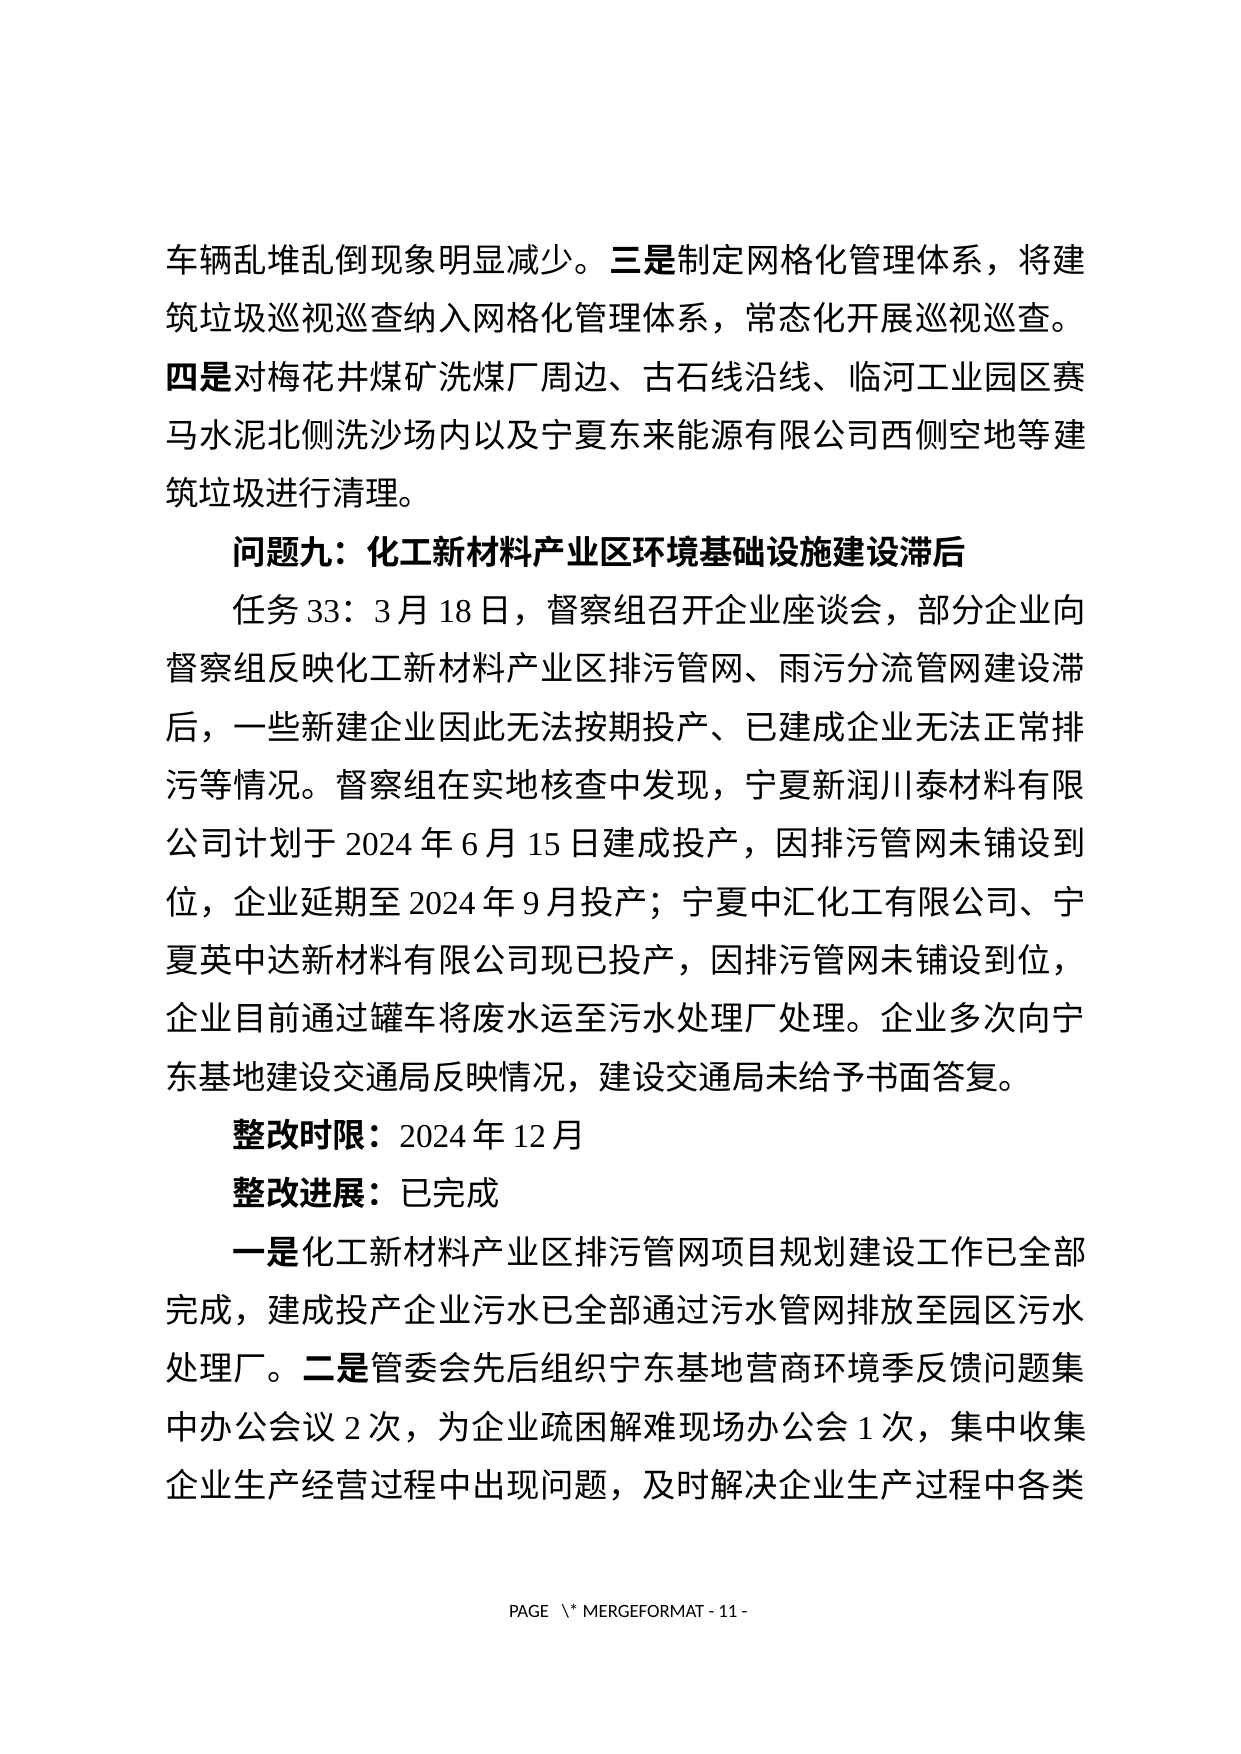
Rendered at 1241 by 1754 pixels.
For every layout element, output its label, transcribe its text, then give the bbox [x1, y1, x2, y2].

text 整改时限：2024年12月 [165, 1101, 1087, 1159]
text 问题九：化工新材料产业区环境基础设施建设滞后 [165, 517, 1087, 576]
text 整改进展：已完成 [165, 1159, 1087, 1217]
text 任务33：3月18日，督察组召开企业座谈会，部分企业向督察组反映化工新材料产业区排污管网、雨污分流管网建设滞后，一些新建企业因此无法按期投产、已建成企业无法正常排污等情况。督察组在实地核查中发现，宁夏新润川泰材料有限公司计划于2024年6月15日建成投产，因排污管网未铺设到位，企业延期至2024年9月投产；宁夏中汇化工有限公司、宁夏英中达新材料有限公司现已投产，因排污管网未铺设到位，企业目前通过罐车将废水运至污水处理厂处理。企业多次向宁东基地建设交通局反映情况，建设交通局未给予书面答复。 [165, 576, 1087, 1101]
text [165, 226, 1087, 517]
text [165, 1217, 1087, 1509]
